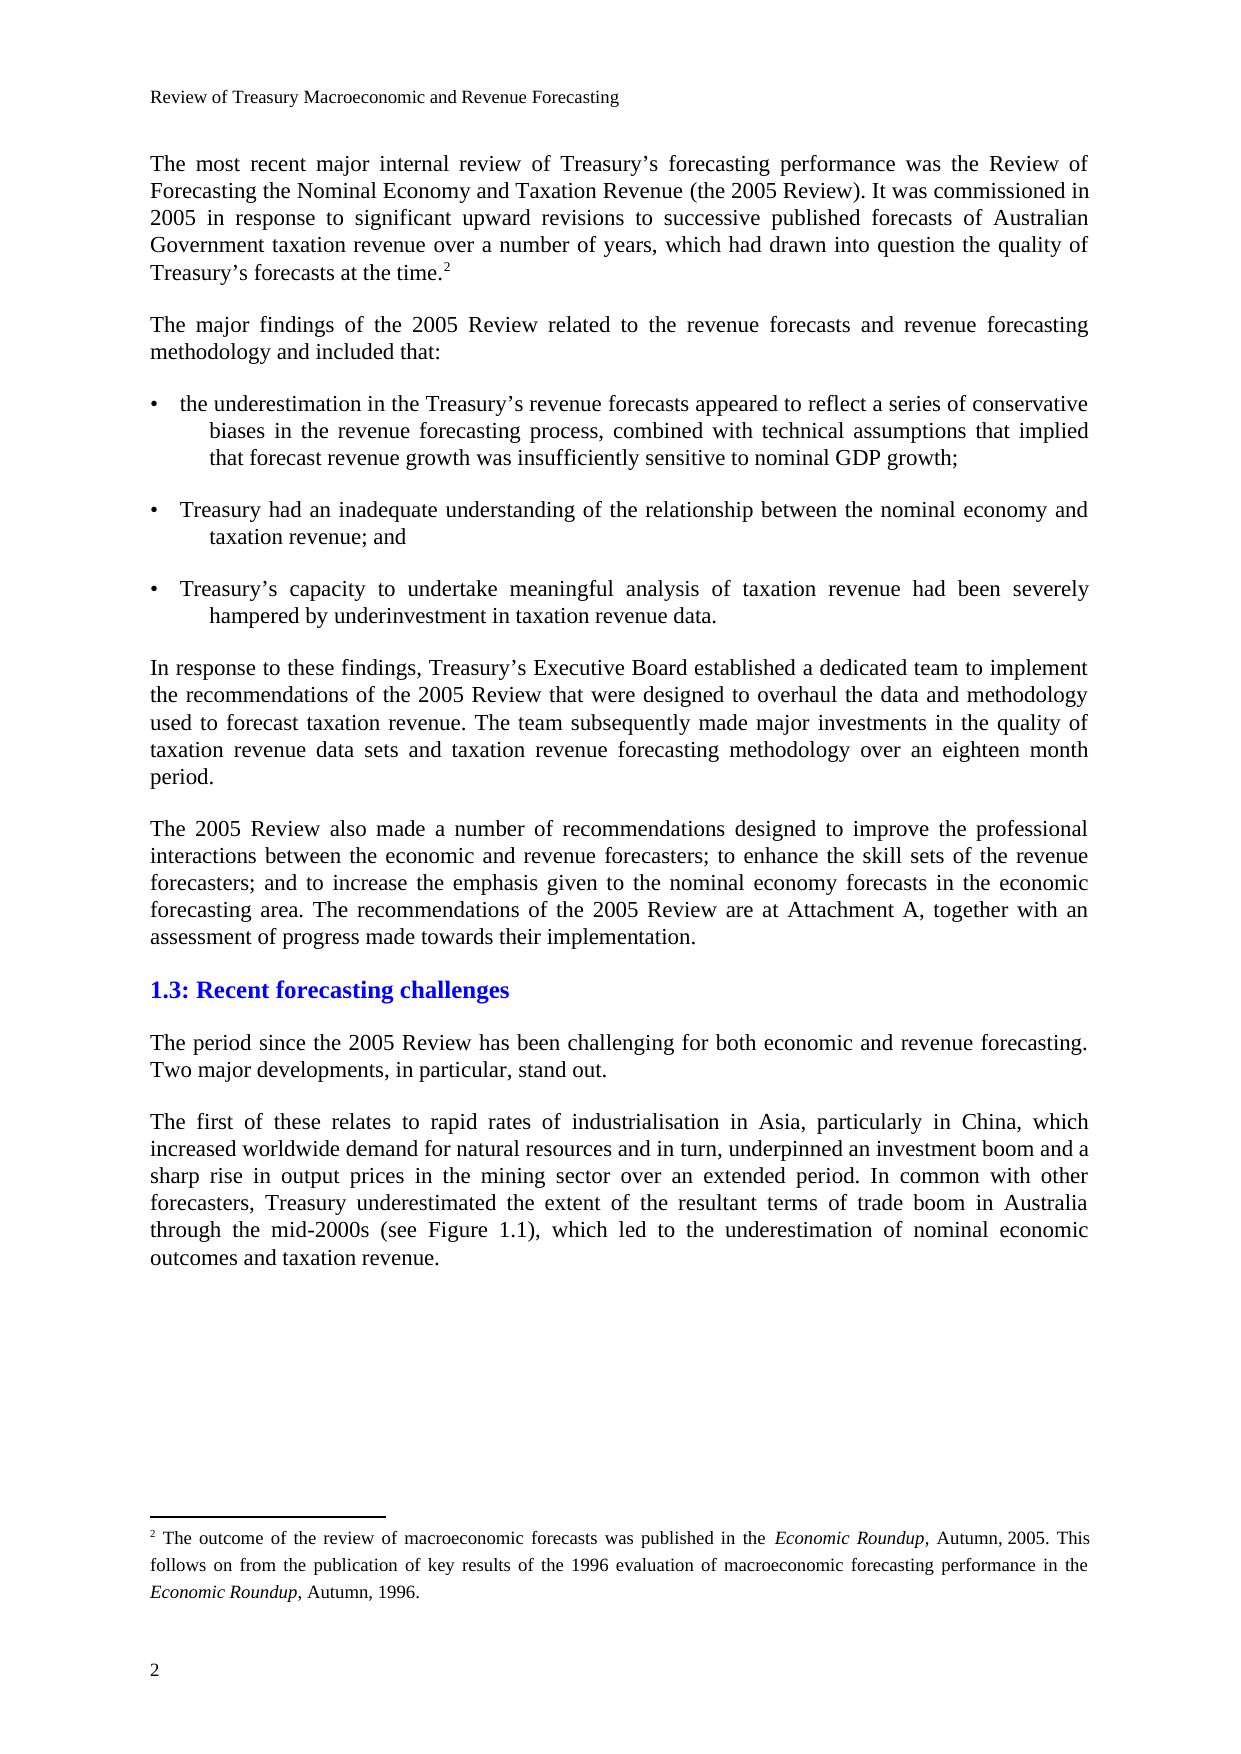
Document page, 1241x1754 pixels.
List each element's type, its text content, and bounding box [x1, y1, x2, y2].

text the underestimation in the Treasury’s revenue forecasts appeared to reflect a series of conservative biases in the revenue forecasting process, combined with technical assumptions that implied that forecast revenue growth was insufficiently sensitive to nominal GDP growth; [150, 389, 1090, 471]
text Treasury had an inadequate understanding of the relationship between the nominal economy and taxation revenue; and [150, 496, 1090, 550]
text In response to these findings, Treasury’s Executive Board established a dedicated team to implement the recommendations of the 2005 Review that were designed to overhaul the data and methodology used to forecast taxation revenue. The team subsequently made major investments in the quality of taxation revenue data sets and taxation revenue forecasting methodology over an eighteen month period. [150, 654, 1090, 789]
text The most recent major internal review of Treasury’s forecasting performance was the Review of Forecasting the Nominal Economy and Taxation Revenue (the 2005 Review). It was commissioned in 2005 in response to significant upward revisions to successive published forecasts of Australian Government taxation revenue over a number of years, which had drawn into question the quality of Treasury’s forecasts at the time. [150, 150, 1090, 285]
text The period since the 2005 Review has been challenging for both economic and revenue forecasting. Two major developments, in particular, stand out. [150, 1029, 1090, 1083]
text Treasury’s capacity to undertake meaningful analysis of taxation revenue had been severely hampered by underinvestment in taxation revenue data. [150, 575, 1090, 629]
subtitle 1.3: Recent forecasting challenges [150, 975, 1090, 1004]
text The first of these relates to rapid rates of industrialisation in Asia, particularly in China, which increased worldwide demand for natural resources and in turn, underpinned an investment boom and a sharp rise in output prices in the mining sector over an extended period. In common with other forecasters, Treasury underestimated the extent of the resultant terms of trade boom in Australia through the mid-2000s (see Figure 1.1), which led to the underestimation of nominal economic outcomes and taxation revenue. [150, 1108, 1090, 1270]
text The major findings of the 2005 Review related to the revenue forecasts and revenue forecasting methodology and included that: [150, 310, 1090, 364]
text The 2005 Review also made a number of recommendations designed to improve the professional interactions between the economic and revenue forecasters; to enhance the skill sets of the revenue forecasters; and to increase the emphasis given to the nominal economy forecasts in the economic forecasting area. The recommendations of the 2005 Review are at Attachment A, together with an assessment of progress made towards their implementation. [150, 814, 1090, 950]
